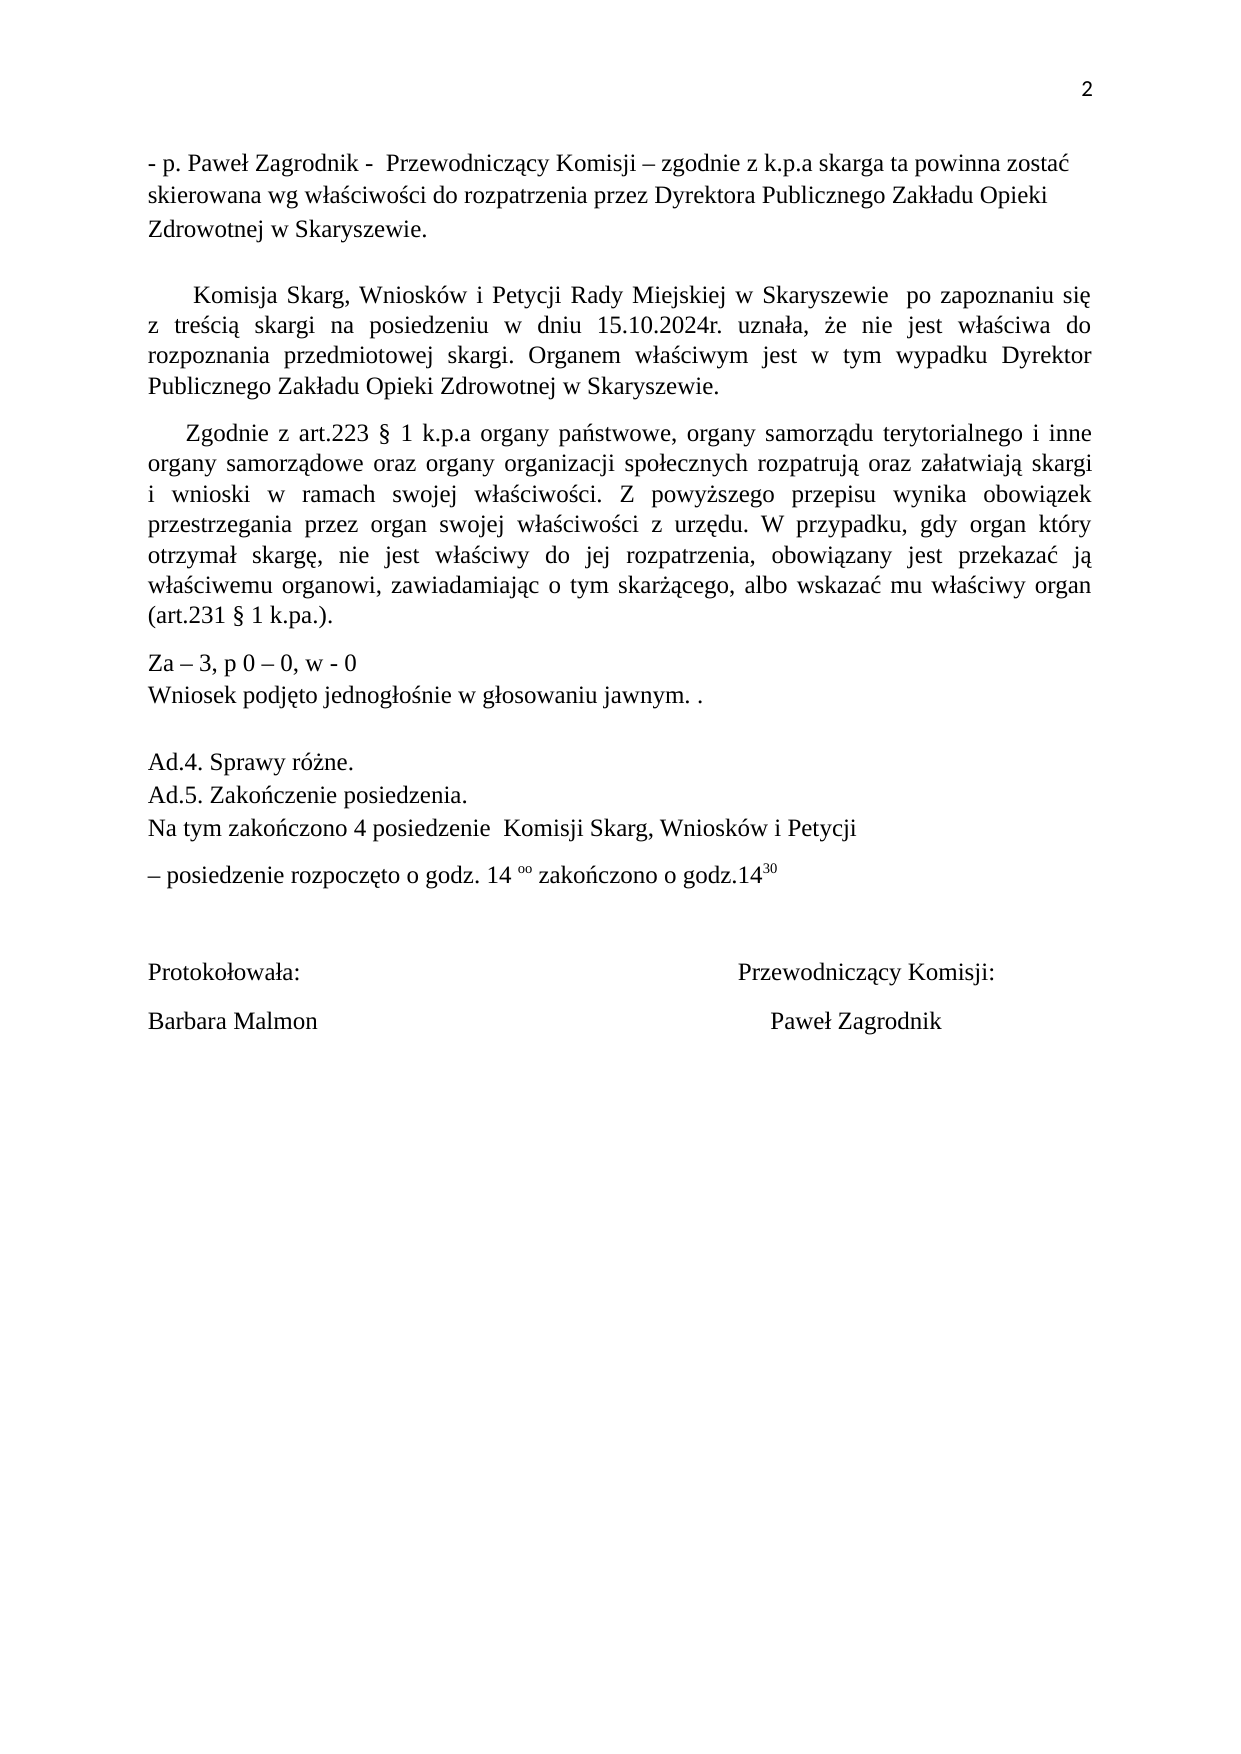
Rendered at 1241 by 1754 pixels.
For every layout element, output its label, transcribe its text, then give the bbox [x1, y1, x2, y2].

text Zgodnie z art.223 § 1 k.p.a organy państwowe, organy samorządu terytorialnego i inne organy samorządowe oraz organy organizacji społecznych rozpatrują oraz załatwiają skargi i wnioski w ramach swojej właściwości. Z powyższego przepisu wynika obowiązek przestrzegania przez organ swojej właściwości z urzędu. W przypadku, gdy organ który otrzymał skargę, nie jest właściwy do jej rozpatrzenia, obowiązany jest przekazać ją właściwemu organowi, zawiadamiając o tym skarżącego, albo wskazać mu właściwy organ (art.231 § 1 k.pa.). [148, 418, 1093, 629]
text Na tym zakończono 4 posiedzenie Komisji Skarg, Wniosków i Petycji [148, 813, 1093, 841]
text Komisja Skarg, Wniosków i Petycji Rady Miejskiej w Skaryszewie po zapoznaniu się z treścią skargi na posiedzeniu w dniu 15.10.2024r. uznała, że nie jest właściwa do rozpoznania przedmiotowej skargi. Organem właściwym jest w tym wypadku Dyrektor Publicznego Zakładu Opieki Zdrowotnej w Skaryszewie. [148, 280, 1093, 400]
text Ad.4. Sprawy różne. [148, 747, 1093, 775]
text - p. Paweł Zagrodnik - Przewodniczący Komisji – zgodnie z k.p.a skarga ta powinna zostać skierowana wg właściwości do rozpatrzenia przez Dyrektora Publicznego Zakładu Opieki Zdrowotnej w Skaryszewie. [148, 148, 1093, 242]
text Ad.5. Zakończenie posiedzenia. [148, 780, 1093, 808]
text – posiedzenie rozpoczęto o godz. 14 oo zakończono o godz.1430 [148, 860, 1093, 888]
text Barbara Malmon Paweł Zagrodnik [148, 1006, 1093, 1035]
text Wniosek podjęto jednogłośnie w głosowaniu jawnym. . [148, 681, 1093, 709]
text Protokołowała: Przewodniczący Komisji: [148, 957, 1093, 985]
text Za – 3, p 0 – 0, w - 0 [148, 648, 1093, 676]
